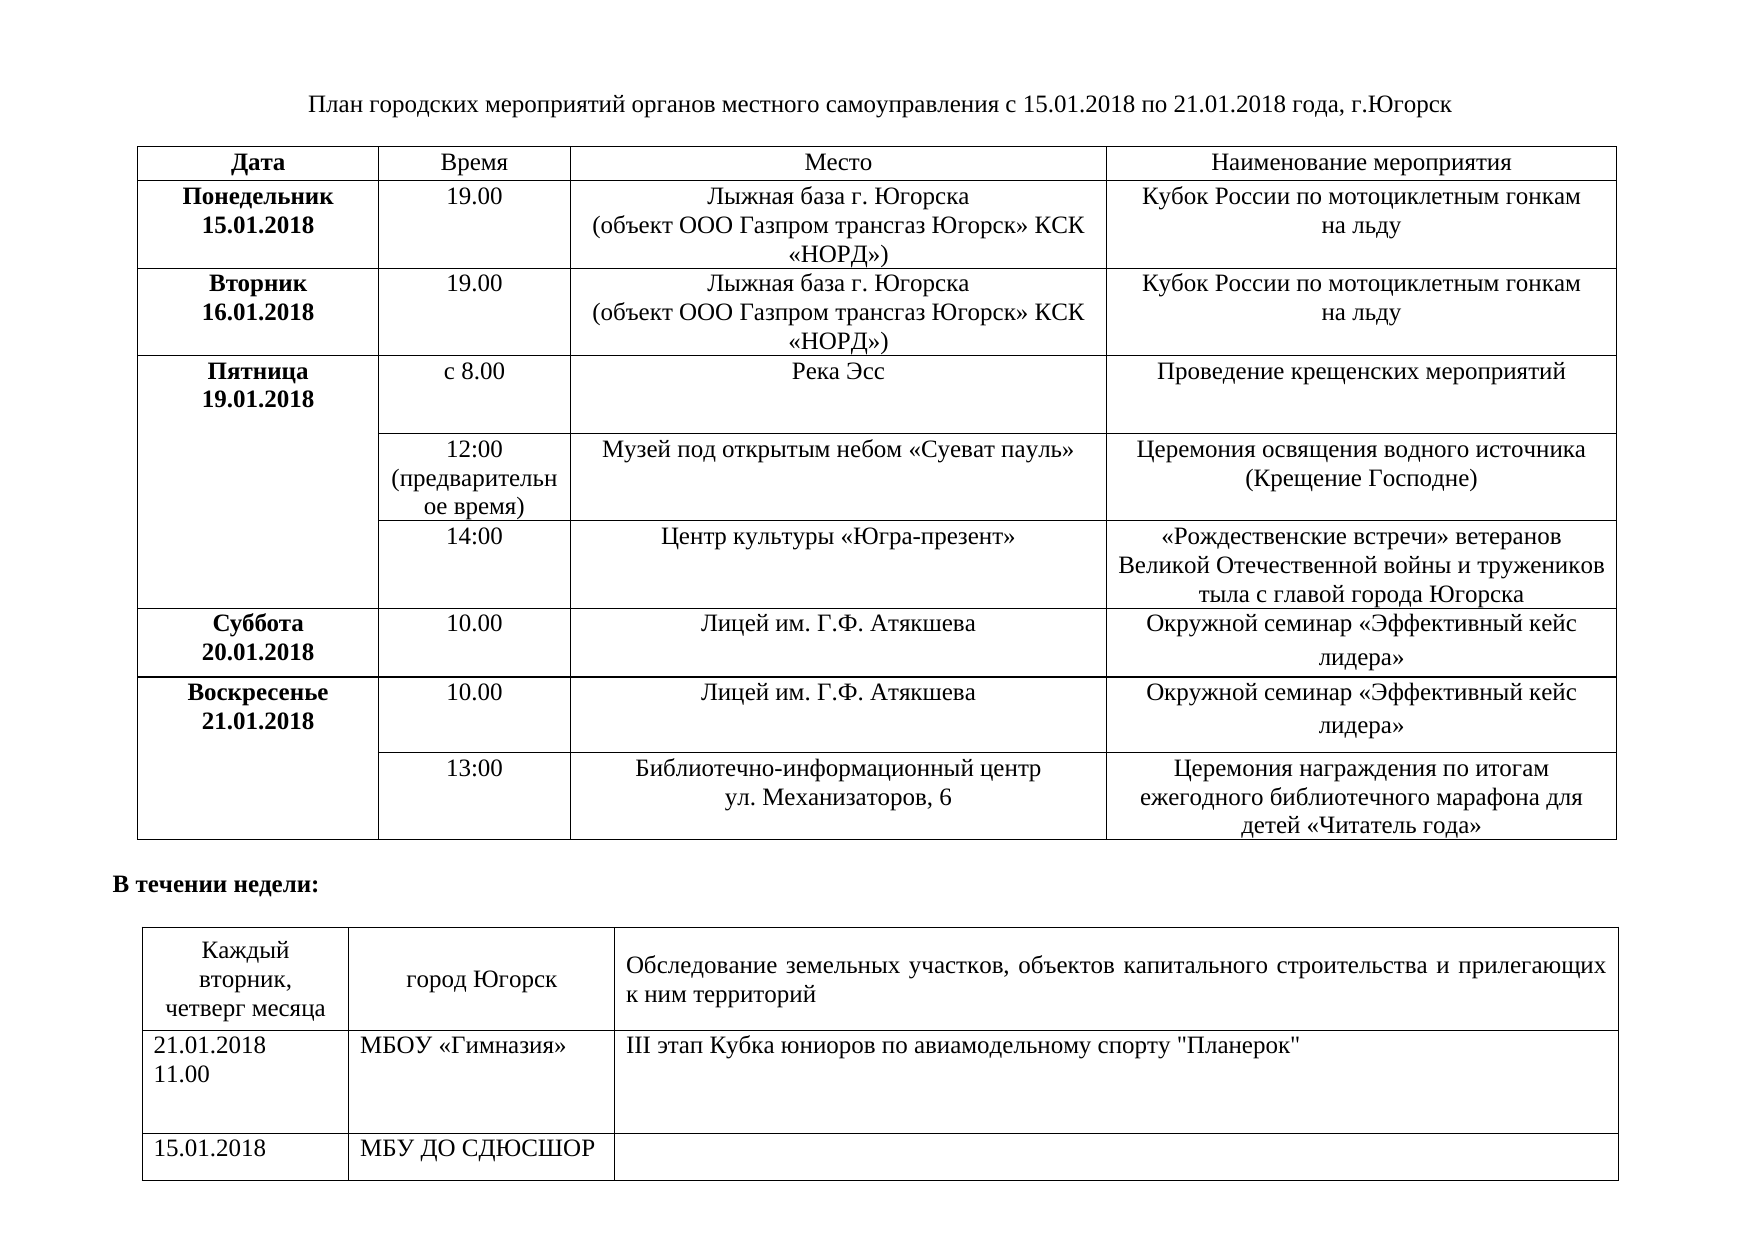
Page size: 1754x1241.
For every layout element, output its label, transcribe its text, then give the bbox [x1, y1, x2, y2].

table_cell III этап Кубка юниоров по авиамодельному спорту "Планерок" [615, 1031, 1618, 1132]
table_header Каждый вторник, четверг месяца [143, 928, 348, 1029]
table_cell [615, 1134, 1618, 1180]
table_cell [143, 1134, 348, 1180]
table_cell 19.00 [379, 269, 570, 355]
table_cell Церемония освящения водного источника (Крещение Господне) [1107, 434, 1616, 520]
table_header Обследование земельных участков, объектов капитального строительства и прилегающих к ним территорий [615, 928, 1618, 1029]
table_cell 10.00 [379, 678, 570, 752]
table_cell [349, 1134, 614, 1180]
table_cell Проведение крещенских мероприятий [1107, 356, 1616, 433]
table_cell Пятница 19.01.2018 [138, 356, 378, 607]
table_cell Окружной семинар «Эффективный кейс лидера» [1107, 609, 1616, 676]
text В течении недели: [112, 869, 1641, 898]
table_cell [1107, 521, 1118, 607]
table_cell Окружной семинар «Эффективный кейс лидера» [1107, 678, 1616, 752]
table_cell Воскресенье 21.01.2018 [138, 678, 378, 839]
table_cell Вторник 16.01.2018 [138, 269, 378, 355]
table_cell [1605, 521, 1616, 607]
table_cell Лицей им. Г.Ф. Атякшева [571, 678, 1106, 752]
table_cell Библиотечно-информационный центр ул. Механизаторов, 6 [571, 753, 1106, 839]
table_cell Церемония награждения по итогам ежегодного библиотечного марафона для детей «Читатель года» [1107, 753, 1616, 839]
table_cell Кубок России по мотоциклетным гонкам на льду [1107, 181, 1616, 267]
table_cell 14:00 [379, 521, 570, 607]
table_cell 13:00 [379, 753, 570, 839]
table_header город Югорск [349, 928, 614, 1029]
table_header Дата [138, 147, 378, 180]
table_cell 19.00 [379, 181, 570, 267]
table_cell Суббота 20.01.2018 [138, 609, 378, 676]
table_cell 10.00 [379, 609, 570, 676]
table_cell с 8.00 [379, 356, 570, 433]
table_cell Лыжная база г. Югорска (объект ООО Газпром трансгаз Югорск» КСК «НОРД») [571, 269, 1106, 355]
table_cell Лыжная база г. Югорска (объект ООО Газпром трансгаз Югорск» КСК «НОРД») [571, 181, 1106, 267]
table_header Время [379, 147, 570, 180]
table_cell Понедельник 15.01.2018 [138, 181, 378, 267]
table_cell МБОУ «Гимназия» [349, 1031, 614, 1132]
text План городских мероприятий органов местного самоуправления с 15.01.2018 по 21.01.2018 года, г.Югорск [112, 89, 1641, 117]
table_header Наименование мероприятия [1107, 147, 1616, 180]
table_cell Река Эсс [571, 356, 1106, 433]
table_header Место [571, 147, 1106, 180]
table_cell Кубок России по мотоциклетным гонкам на льду [1107, 269, 1616, 355]
table_cell Музей под открытым небом «Суеват пауль» [571, 434, 1106, 520]
table_cell Центр культуры «Югра-презент» [571, 521, 1106, 607]
table_cell Лицей им. Г.Ф. Атякшева [571, 609, 1106, 676]
table_cell 21.01.2018 11.00 [143, 1031, 348, 1132]
